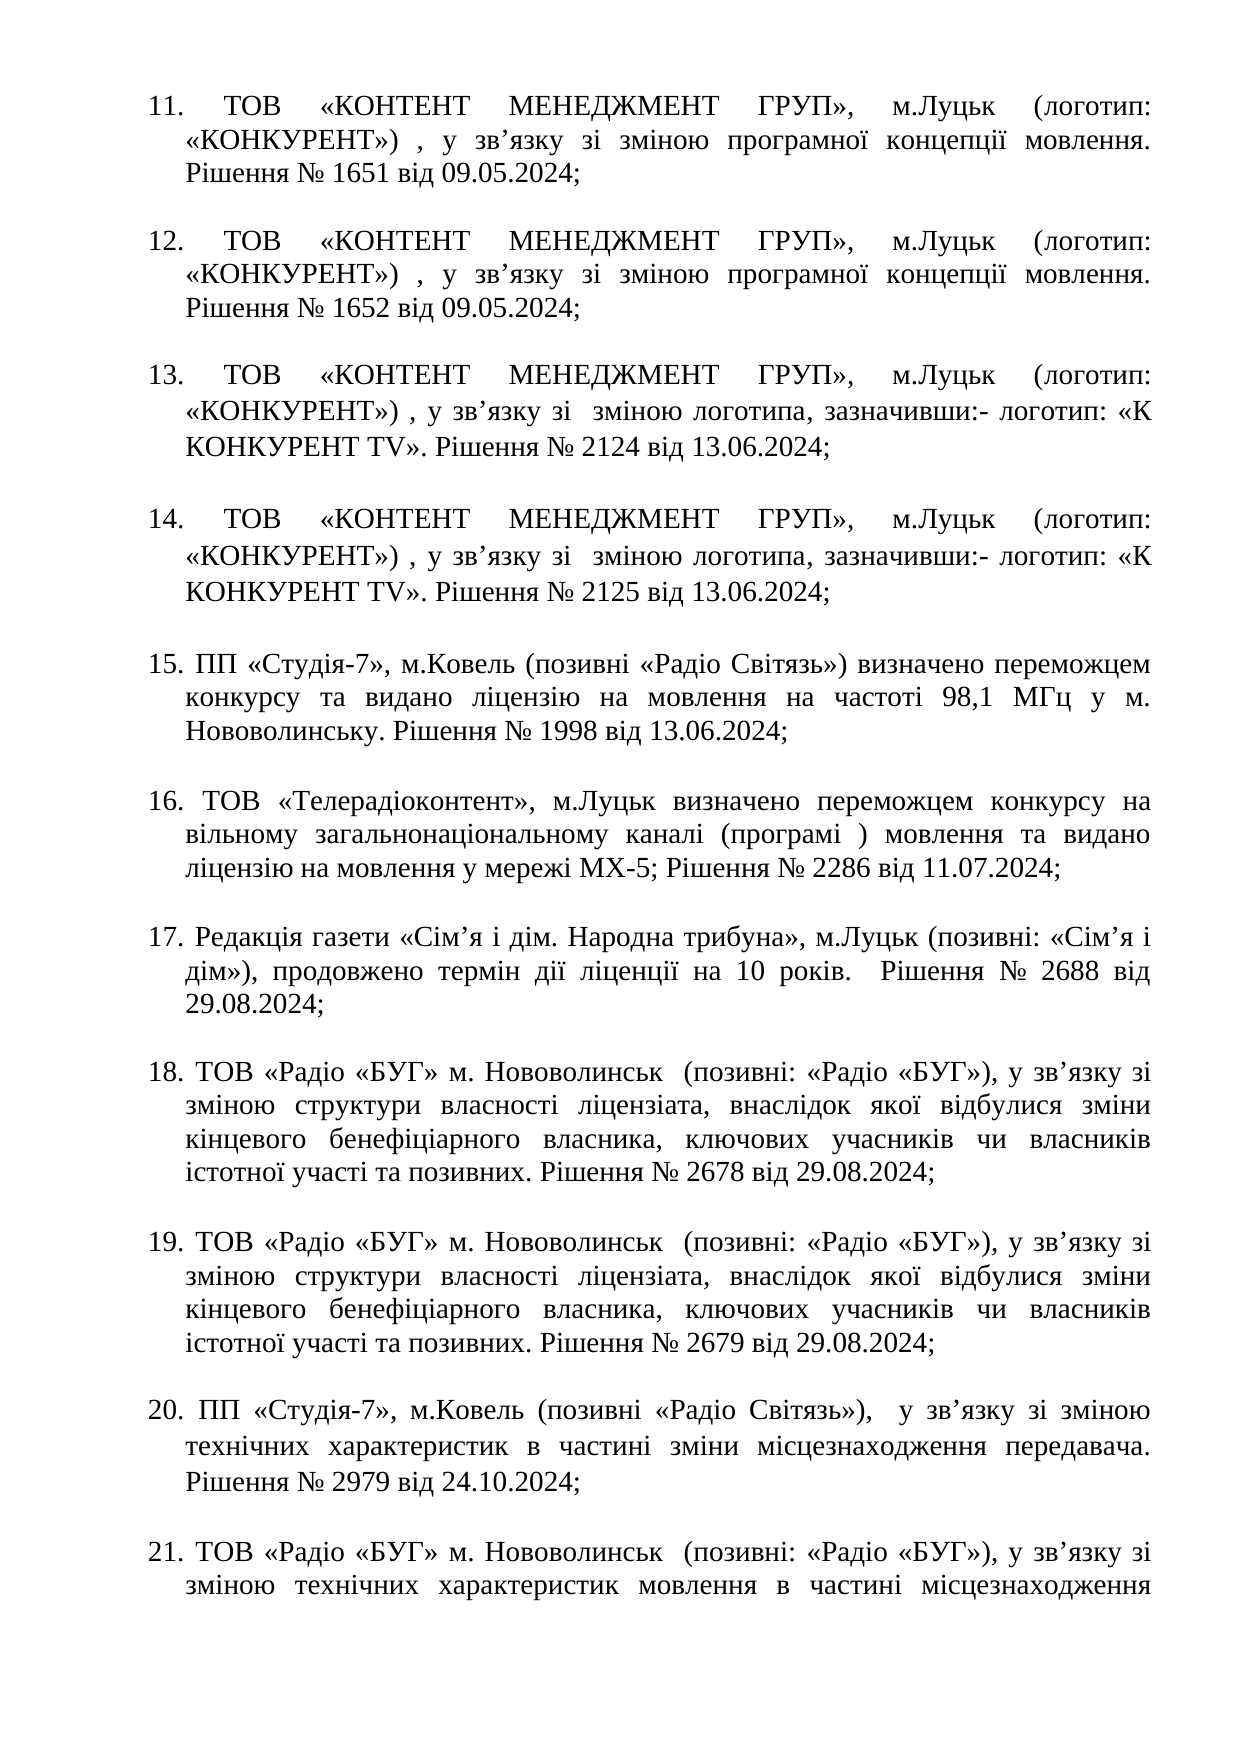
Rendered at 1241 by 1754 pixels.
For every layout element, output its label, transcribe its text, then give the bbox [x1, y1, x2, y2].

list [148, 1534, 1152, 1601]
list ТОВ «Телерадіоконтент», м.Луцьк визначено переможцем конкурсу на вільному загальнонаціональному каналі (програмі ) мовлення та видано ліцензію на мовлення у мережі МХ-5; Рішення № 2286 від 11.07.2024; [148, 783, 1152, 883]
list ПП «Студія-7», м.Ковель (позивні «Радіо Світязь»), у зв’язку зі зміною технічних характеристик в частині зміни місцезнаходження передавача. Рішення № 2979 від 24.10.2024; [148, 1392, 1152, 1498]
list ТОВ «КОНТЕНТ МЕНЕДЖМЕНТ ГРУП», м.Луцьк (логотип: «КОНКУРЕНТ») , у зв’язку зі зміною логотипа, зазначивши:- логотип: «К КОНКУРЕНТ TV». Рішення № 2124 від 13.06.2024; [148, 357, 1152, 463]
list ТОВ «КОНТЕНТ МЕНЕДЖМЕНТ ГРУП», м.Луцьк (логотип: «КОНКУРЕНТ») , у зв’язку зі зміною логотипа, зазначивши:- логотип: «К КОНКУРЕНТ TV». Рішення № 2125 від 13.06.2024; [148, 501, 1152, 607]
list ТОВ «КОНТЕНТ МЕНЕДЖМЕНТ ГРУП», м.Луцьк (логотип: «КОНКУРЕНТ») , у зв’язку зі зміною програмної концепції мовлення. Рішення № 1652 від 09.05.2024; [148, 223, 1152, 323]
list ТОВ «Радіо «БУГ» м. Нововолинськ (позивні: «Радіо «БУГ»), у зв’язку зі зміною структури власності ліцензіата, внаслідок якої відбулися зміни кінцевого бенефіціарного власника, ключових учасників чи власників істотної участі та позивних. Рішення № 2678 від 29.08.2024; [148, 1054, 1152, 1188]
list ПП «Студія-7», м.Ковель (позивні «Радіо Світязь») визначено переможцем конкурсу та видано ліцензію на мовлення на частоті 98,1 МГц у м. Нововолинську. Рішення № 1998 від 13.06.2024; [148, 646, 1152, 747]
list ТОВ «КОНТЕНТ МЕНЕДЖМЕНТ ГРУП», м.Луцьк (логотип: «КОНКУРЕНТ») , у зв’язку зі зміною програмної концепції мовлення. Рішення № 1651 від 09.05.2024; [148, 88, 1152, 189]
list ТОВ «Радіо «БУГ» м. Нововолинськ (позивні: «Радіо «БУГ»), у зв’язку зі зміною структури власності ліцензіата, внаслідок якої відбулися зміни кінцевого бенефіціарного власника, ключових учасників чи власників істотної участі та позивних. Рішення № 2679 від 29.08.2024; [148, 1224, 1152, 1358]
list Редакція газети «Сім’я і дім. Народна трибуна», м.Луцьк (позивні: «Сім’я і дім»), продовжено термін дії ліценції на 10 років. Рішення № 2688 від 29.08.2024; [148, 919, 1152, 1020]
